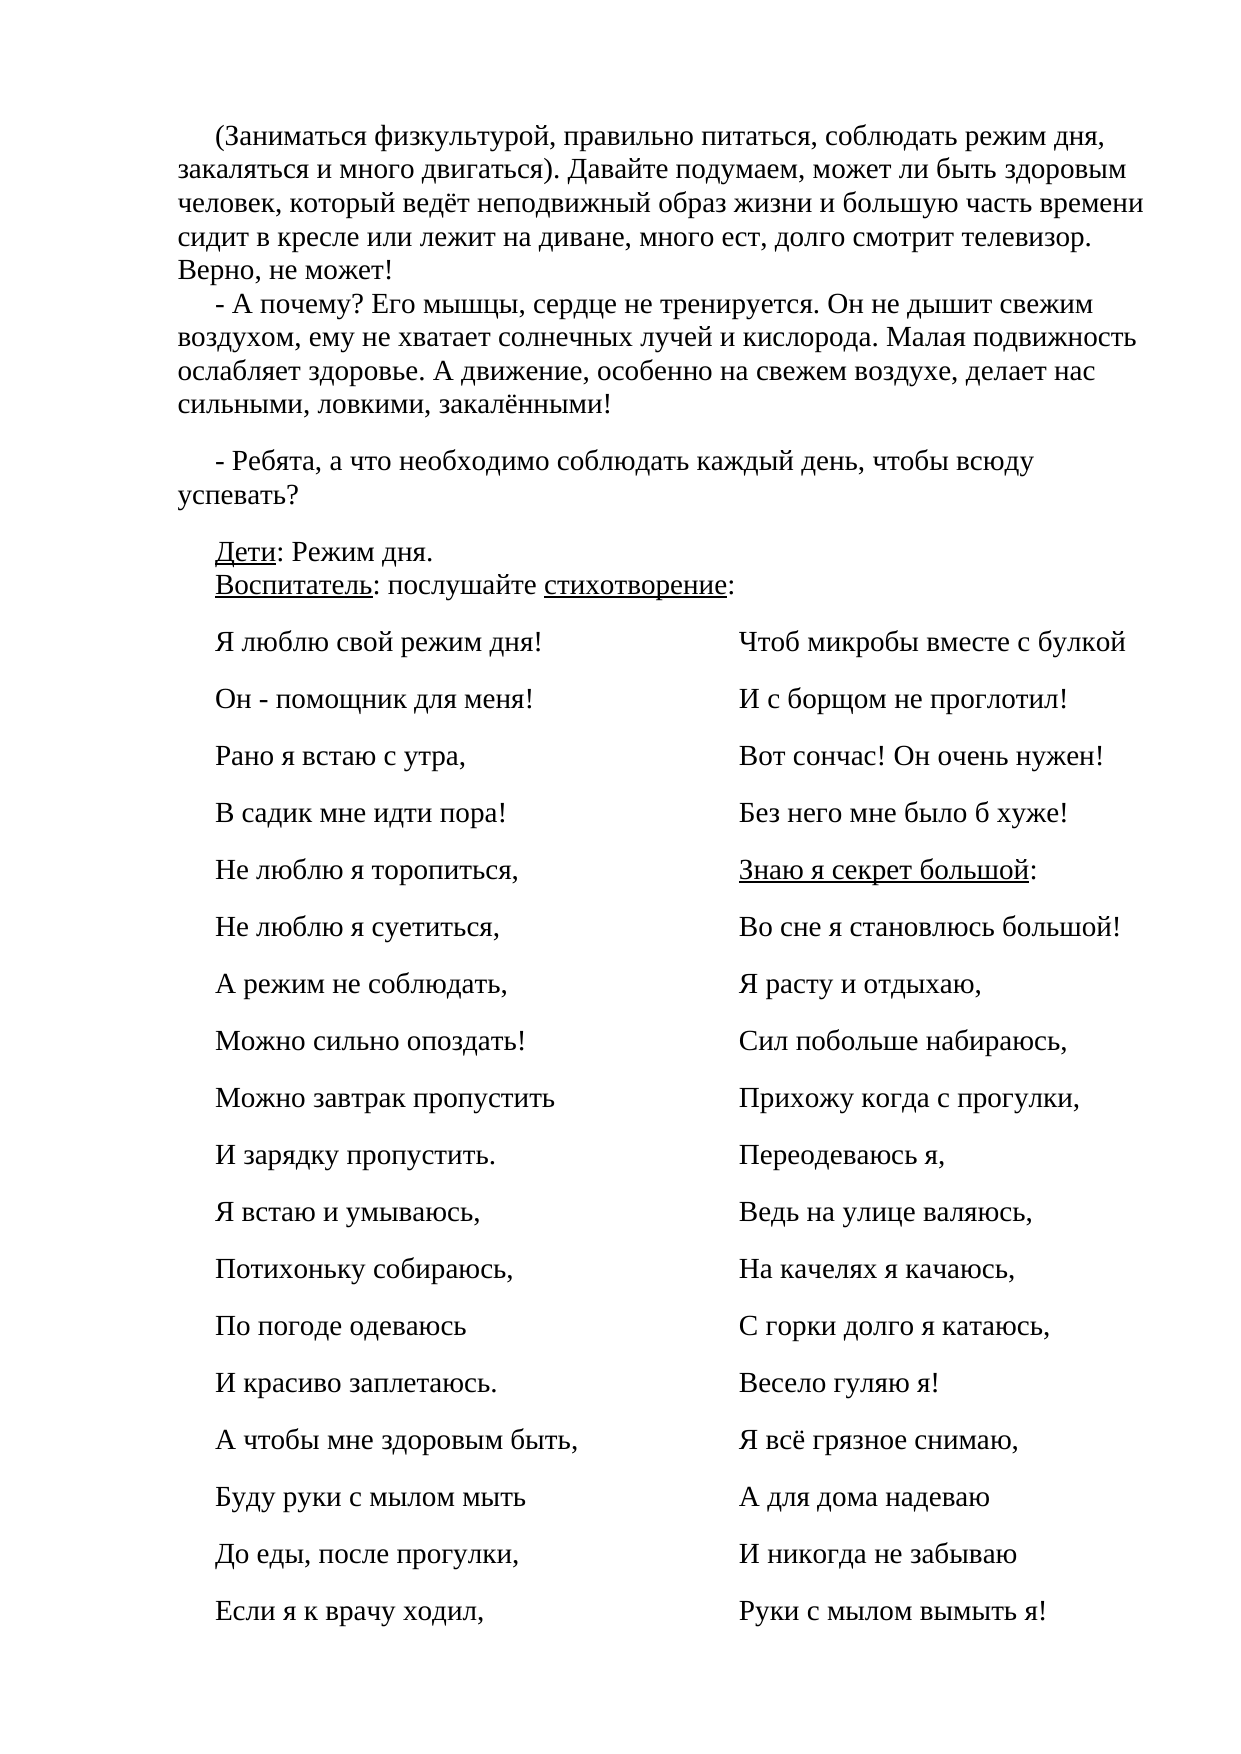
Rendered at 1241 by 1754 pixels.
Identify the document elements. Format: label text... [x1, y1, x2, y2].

text Сил побольше набираюсь, [701, 1023, 1152, 1057]
text На качелях я качаюсь, [701, 1251, 1152, 1285]
text Я люблю свой режим дня! [177, 624, 627, 658]
text И с борщом не проглотил! [701, 681, 1152, 715]
text Если я к врачу ходил, [177, 1593, 627, 1627]
text Не люблю я суетиться, [177, 909, 627, 943]
text А для дома надеваю [701, 1479, 1152, 1513]
text (Заниматься физкультурой, правильно питаться, соблюдать режим дня, закаляться и много двигаться). Давайте подумаем, может ли быть здоровым человек, который ведёт неподвижный образ жизни и большую часть времени сидит в кресле или лежит на диване, много ест, долго смотрит телевизор. Верно, не может! [177, 118, 1152, 286]
text Чтоб микробы вместе с булкой [701, 624, 1152, 658]
text - Ребята, а что необходимо соблюдать каждый день, чтобы всюду успевать? [177, 443, 1152, 511]
text А чтобы мне здоровым быть, [177, 1422, 627, 1456]
text Я расту и отдыхаю, [701, 966, 1152, 1000]
text В садик мне идти пора! [177, 795, 627, 829]
text Рано я встаю с утра, [177, 738, 627, 772]
text Знаю я секрет большой: [701, 852, 1152, 886]
text Дети: Режим дня. [177, 534, 1152, 567]
text Я встаю и умываюсь, [177, 1194, 627, 1228]
text Потихоньку собираюсь, [177, 1251, 627, 1285]
text А режим не соблюдать, [177, 966, 627, 1000]
text Я всё грязное снимаю, [701, 1422, 1152, 1456]
text Не люблю я торопиться, [177, 852, 627, 886]
text С горки долго я катаюсь, [701, 1308, 1152, 1342]
text Руки с мылом вымыть я! [701, 1593, 1152, 1627]
text Воспитатель: послушайте стихотворение: [177, 567, 1152, 601]
text Без него мне было б хуже! [701, 795, 1152, 829]
text Ведь на улице валяюсь, [701, 1194, 1152, 1228]
text Прихожу когда с прогулки, [701, 1080, 1152, 1114]
text По погоде одеваюсь [177, 1308, 627, 1342]
text Вот сончас! Он очень нужен! [701, 738, 1152, 772]
text Можно сильно опоздать! [177, 1023, 627, 1057]
text И красиво заплетаюсь. [177, 1365, 627, 1399]
text И зарядку пропустить. [177, 1137, 627, 1171]
text Можно завтрак пропустить [177, 1080, 627, 1114]
text - А почему? Его мышцы, сердце не тренируется. Он не дышит свежим воздухом, ему не хватает солнечных лучей и кислорода. Малая подвижность ослабляет здоровье. А движение, особенно на свежем воздухе, делает нас сильными, ловкими, закалёнными! [177, 286, 1152, 420]
text Он - помощник для меня! [177, 681, 627, 715]
text Весело гуляю я! [701, 1365, 1152, 1399]
text Во сне я становлюсь большой! [701, 909, 1152, 943]
text Буду руки с мылом мыть [177, 1479, 627, 1513]
text Переодеваюсь я, [701, 1137, 1152, 1171]
text До еды, после прогулки, [177, 1536, 627, 1570]
text И никогда не забываю [701, 1536, 1152, 1570]
